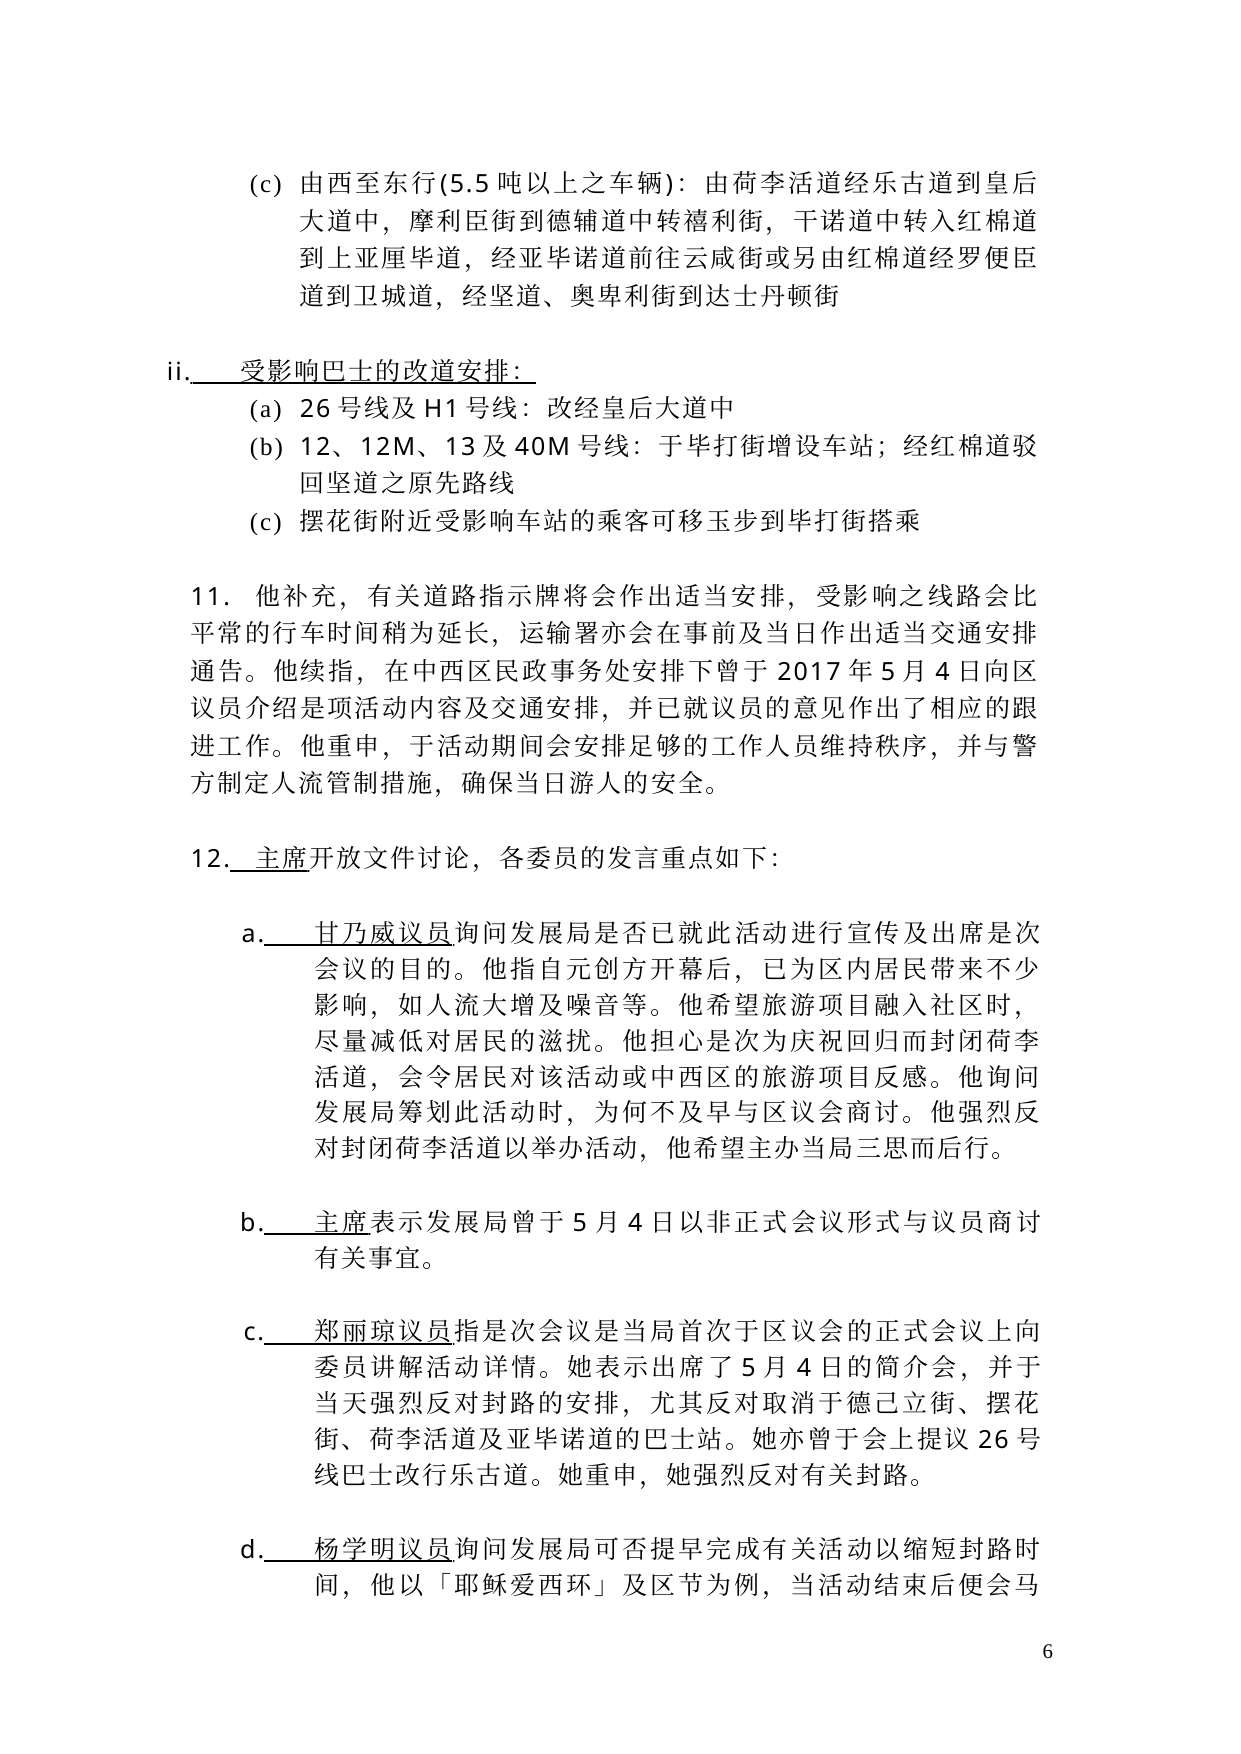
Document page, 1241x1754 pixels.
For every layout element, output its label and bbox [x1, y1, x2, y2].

table_cell [188, 163, 1044, 1601]
